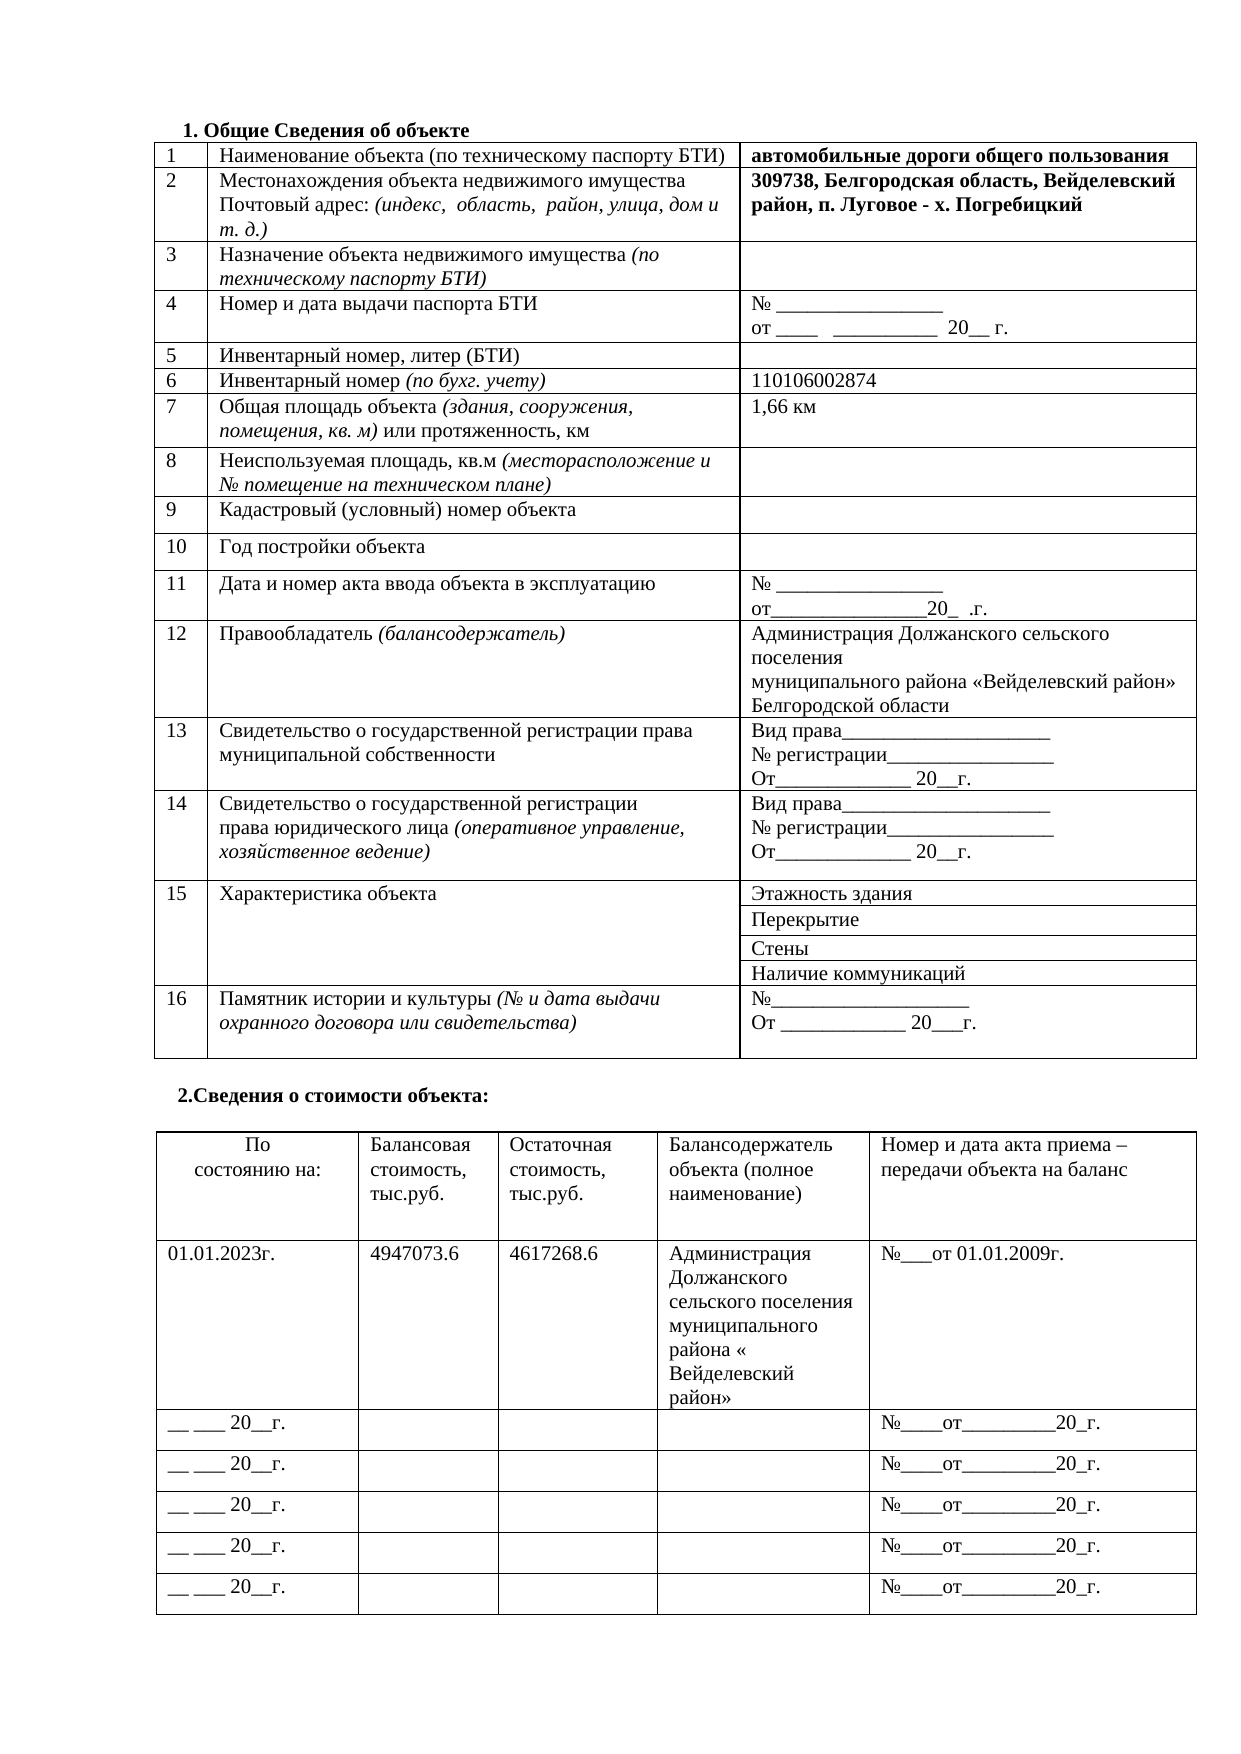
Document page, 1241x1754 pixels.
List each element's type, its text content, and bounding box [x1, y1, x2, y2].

table_cell 9 [155, 497, 207, 533]
table_cell [499, 1574, 657, 1614]
table_cell Свидетельство о государственной регистрации права юридического лица (оперативное управление, хозяйственное ведение) [208, 791, 739, 880]
table_cell Перекрытие [741, 906, 1196, 935]
table_cell 4947073.6 [359, 1241, 498, 1409]
table_header По состоянию на: [157, 1133, 358, 1240]
table_cell [658, 1574, 869, 1614]
table_cell № ________________ от_______________20_ .г. [741, 571, 1196, 619]
table_header Номер и дата акта приема – передачи объекта на баланс [870, 1133, 1196, 1240]
table_cell __ ___ 20__г. [157, 1451, 358, 1491]
table_cell __ ___ 20__г. [157, 1533, 358, 1573]
table_cell №____от_________20_г. [870, 1533, 1196, 1573]
table_cell №___от 01.01.2009г. [870, 1241, 1196, 1409]
table_cell Администрация Должанского сельского поселения муниципального района «Вейделевский район» Белгородской области [741, 621, 1196, 717]
table_header Балансодержатель объекта (полное наименование) [658, 1133, 869, 1240]
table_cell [870, 1574, 1196, 1614]
table_cell 15 [155, 881, 207, 985]
table_cell 7 [155, 394, 207, 447]
table_cell 2 [155, 168, 207, 241]
table_cell Местонахождения объекта недвижимого имущества Почтовый адрес: (индекс, область, район, улица, дом и т. д.) [208, 168, 739, 241]
table_cell 4617268.6 [499, 1241, 657, 1409]
table_cell 6 [155, 369, 207, 392]
table_cell №____от_________20_г. [870, 1451, 1196, 1491]
table_cell __ ___ 20__г. [157, 1492, 358, 1532]
table_header 1 [155, 143, 207, 167]
table_cell Правообладатель (балансодержатель) [208, 621, 739, 717]
table_cell [499, 1451, 657, 1491]
text 1. Общие Сведения об объекте [177, 118, 1152, 142]
table_cell 4 [155, 291, 207, 342]
table_cell [741, 534, 1196, 570]
table_cell Стены [741, 936, 1196, 960]
text 2.Сведения о стоимости объекта: [177, 1083, 1152, 1107]
table_cell [741, 242, 1196, 290]
table_cell Кадастровый (условный) номер объекта [208, 497, 739, 533]
table_cell 8 [155, 448, 207, 496]
table_cell Год постройки объекта [208, 534, 739, 570]
table_cell Характеристика объекта [208, 881, 739, 985]
table_cell №____от_________20_г. [870, 1410, 1196, 1450]
table_cell Этажность здания [741, 881, 1196, 905]
table_cell 110106002874 [741, 369, 1196, 392]
table_cell Вид права____________________ № регистрации________________ От_____________ 20__г. [741, 791, 1196, 880]
table_cell [741, 394, 1196, 447]
table_cell № ________________ от ____ __________ 20__ г. [741, 291, 1196, 342]
table_cell [499, 1533, 657, 1573]
table_cell [359, 1492, 498, 1532]
table_header автомобильные дороги общего пользования [741, 143, 1196, 167]
table_cell Номер и дата выдачи паспорта БТИ [208, 291, 739, 342]
table_cell Инвентарный номер, литер (БТИ) [208, 343, 739, 367]
table_cell [359, 1451, 498, 1491]
table_cell [658, 1492, 869, 1532]
table_cell 10 [155, 534, 207, 570]
table_header Остаточная стоимость, тыс.руб. [499, 1133, 657, 1240]
table_cell Неиспользуемая площадь, кв.м (месторасположение и № помещение на техническом плане) [208, 448, 739, 496]
table_cell [359, 1410, 498, 1450]
table_cell 14 [155, 791, 207, 880]
table_cell 3 [155, 242, 207, 290]
table_cell __ ___ 20__г. [157, 1410, 358, 1450]
table_cell Общая площадь объекта (здания, сооружения, помещения, кв. м) или протяженность, км [208, 394, 739, 447]
table_cell [658, 1533, 869, 1573]
table_cell 12 [155, 621, 207, 717]
table_cell [741, 448, 1196, 496]
table_cell 16 [155, 986, 207, 1058]
table_cell [499, 1492, 657, 1532]
table_header Наименование объекта (по техническому паспорту БТИ) [208, 143, 739, 167]
table_cell __ ___ 20__г. [157, 1574, 358, 1614]
table_cell 01.01.2023г. [157, 1241, 358, 1409]
table_cell №___________________ От ____________ 20___г. [741, 986, 1196, 1058]
table_cell [499, 1410, 657, 1450]
table_cell 5 [155, 343, 207, 367]
table_cell Наличие коммуникаций [741, 961, 1196, 985]
table_cell Памятник истории и культуры (№ и дата выдачи охранного договора или свидетельства) [208, 986, 739, 1058]
table_cell Администрация Должанского сельского поселения муниципального района « Вейделевский район» [658, 1241, 869, 1409]
table_cell Дата и номер акта ввода объекта в эксплуатацию [208, 571, 739, 619]
table_header Балансовая стоимость, тыс.руб. [359, 1133, 498, 1240]
table_cell Вид права____________________ № регистрации________________ От_____________ 20__г. [741, 718, 1196, 790]
table_cell 11 [155, 571, 207, 619]
table_cell Свидетельство о государственной регистрации права муниципальной собственности [208, 718, 739, 790]
table_cell Инвентарный номер (по бухг. учету) [208, 369, 739, 392]
table_cell 13 [155, 718, 207, 790]
table_cell [741, 497, 1196, 533]
table_cell 309738, Белгородская область, Вейделевский район, п. Луговое - х. Погребицкий [741, 168, 1196, 241]
table_cell [741, 343, 1196, 367]
table_cell [658, 1451, 869, 1491]
table_cell №____от_________20_г. [870, 1492, 1196, 1532]
table_cell [359, 1574, 498, 1614]
table_cell Назначение объекта недвижимого имущества (по техническому паспорту БТИ) [208, 242, 739, 290]
table_cell [658, 1410, 869, 1450]
table_cell [359, 1533, 498, 1573]
